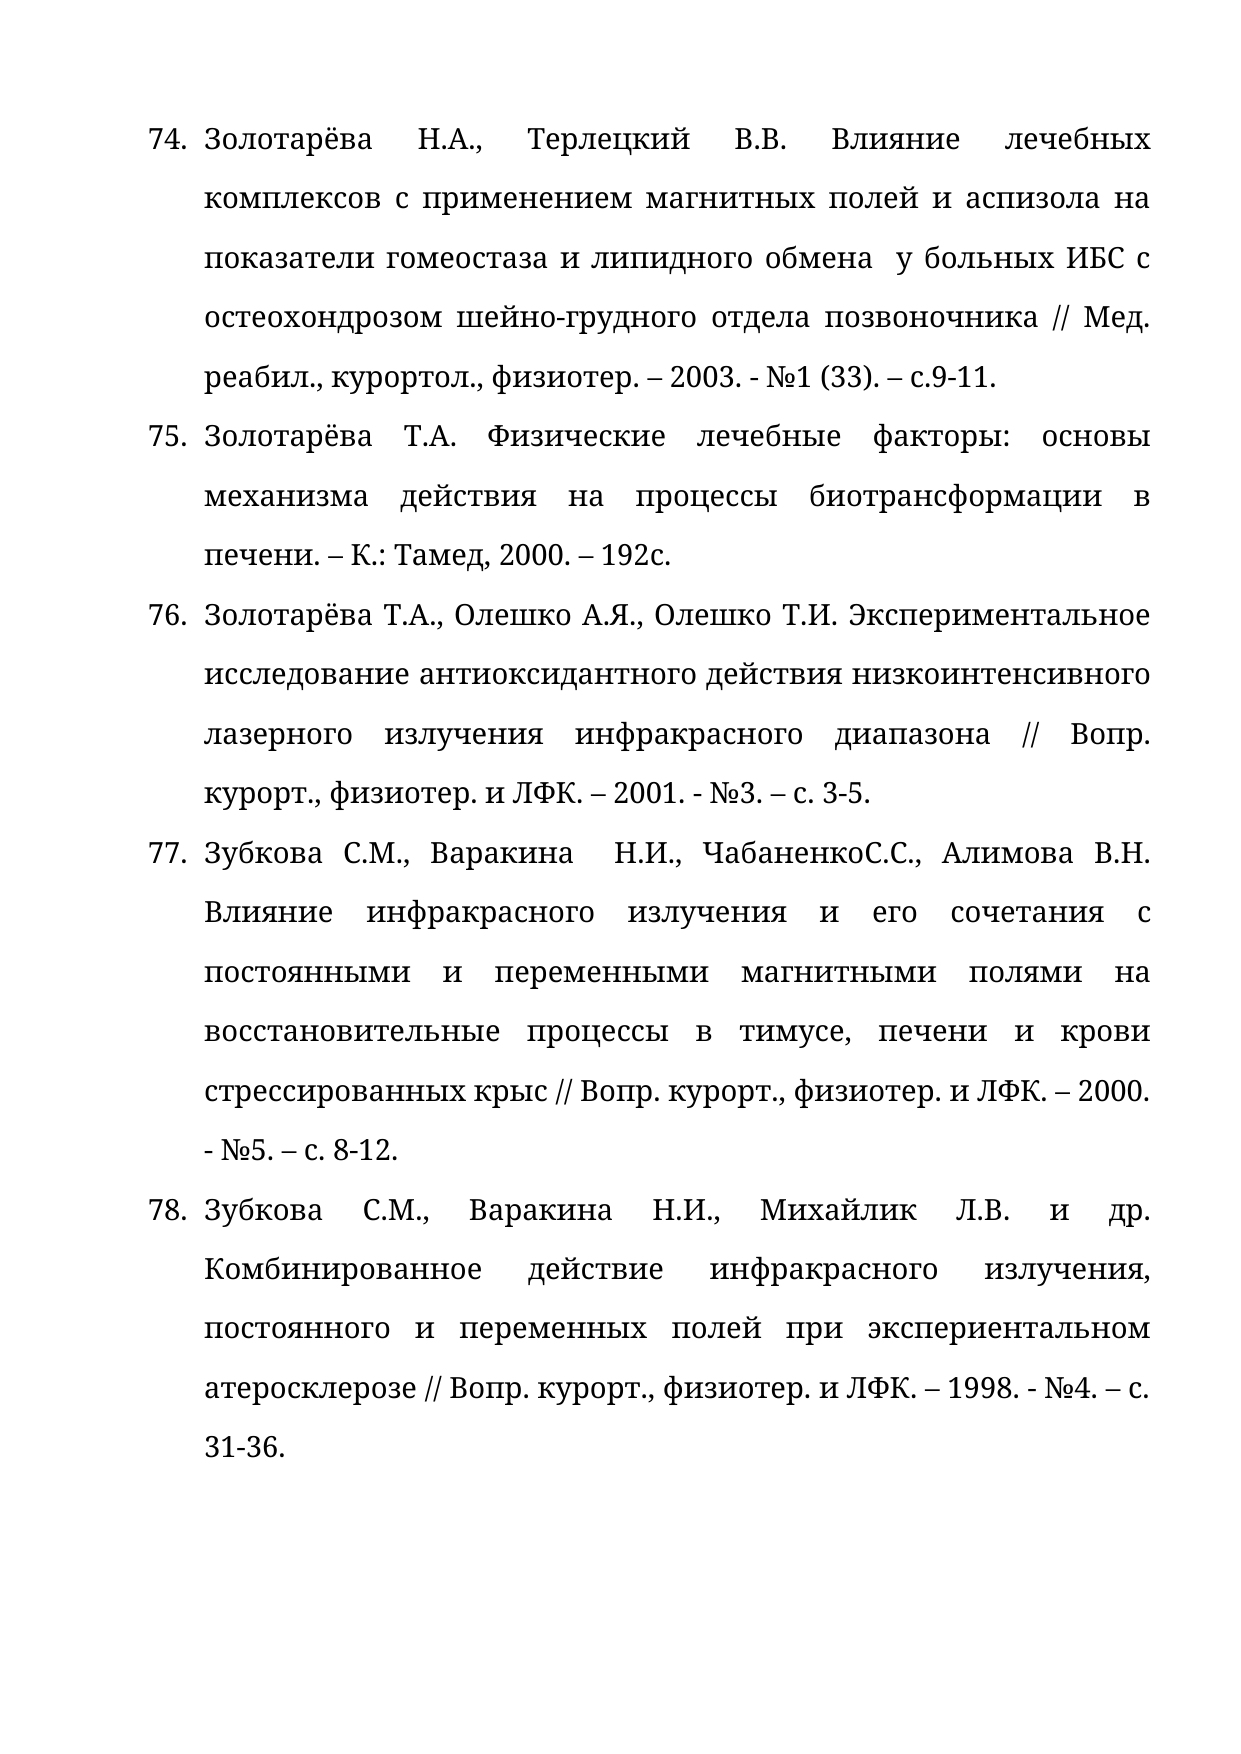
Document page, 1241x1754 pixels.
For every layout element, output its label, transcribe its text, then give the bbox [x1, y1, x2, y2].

list Золотарёва Н.А., Терлецкий В.В. Влияние лечебных комплексов с применением магнитных полей и аспизола на показатели гомеостаза и липидного обмена у больных ИБС с остеохондрозом шейно-грудного отдела позвоночника // Мед. реабил., курортол., физиотер. – 2003. - №1 (33). – с.9-11. [148, 118, 1152, 396]
list Золотарёва Т.А. Физические лечебные факторы: основы механизма действия на процессы биотрансформации в печени. – К.: Тамед, 2000. – 192с. [148, 416, 1152, 574]
list Зубкова С.М., Варакина Н.И., Михайлик Л.В. и др. Комбинированное действие инфракрасного излучения, постоянного и переменных полей при экспериентальном атеросклерозе // Вопр. курорт., физиотер. и ЛФК. – 1998. - №4. – с. 31-36. [148, 1189, 1152, 1466]
list Зубкова С.М., Варакина Н.И., ЧабаненкоС.С., Алимова В.Н. Влияние инфракрасного излучения и его сочетания с постоянными и переменными магнитными полями на восстановительные процессы в тимусе, печени и крови стрессированных крыс // Вопр. курорт., физиотер. и ЛФК. – 2000. - №5. – с. 8-12. [148, 832, 1152, 1169]
list Золотарёва Т.А., Олешко А.Я., Олешко Т.И. Экспериментальное исследование антиоксидантного действия низкоинтенсивного лазерного излучения инфракрасного диапазона // Вопр. курорт., физиотер. и ЛФК. – 2001. - №3. – с. 3-5. [148, 594, 1152, 812]
